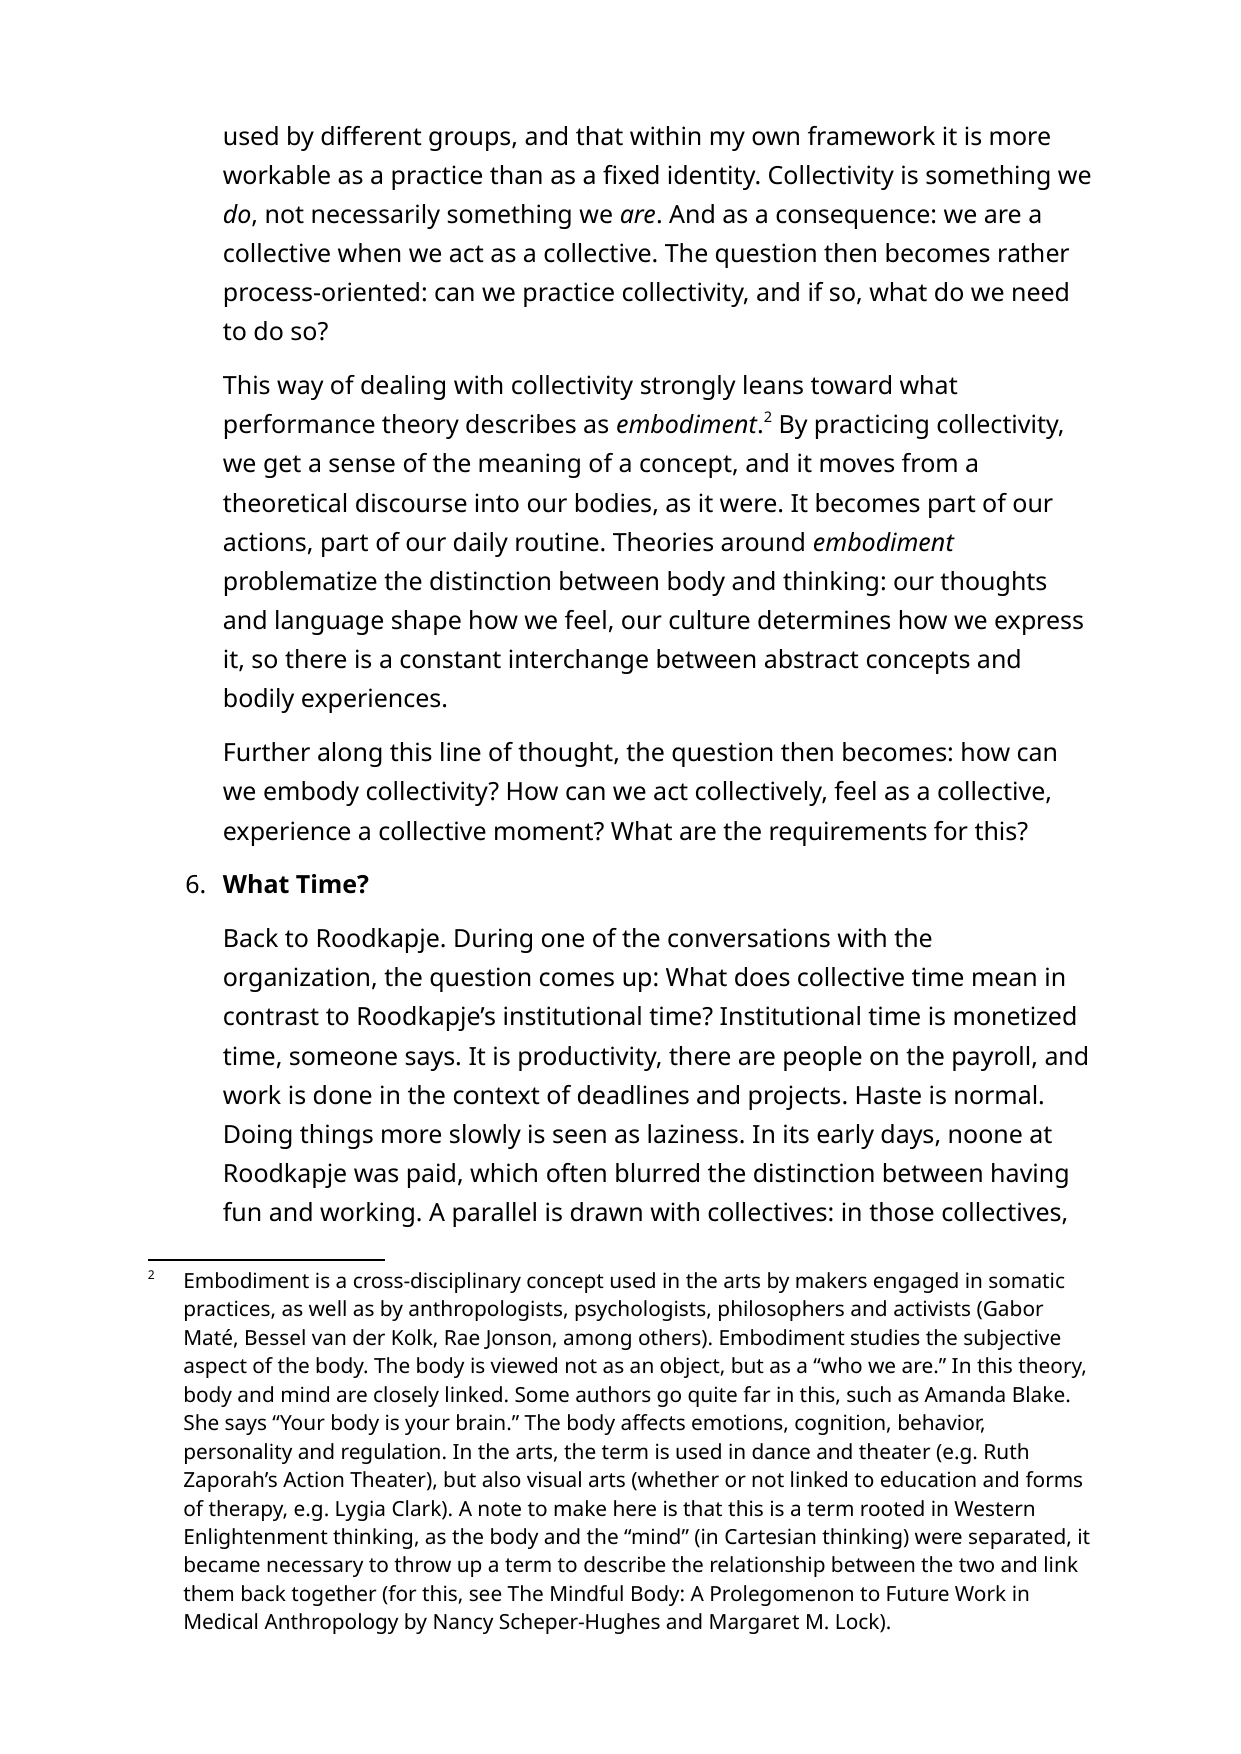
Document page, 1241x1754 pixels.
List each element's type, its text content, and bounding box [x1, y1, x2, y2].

list Further along this line of thought, the question then becomes: how can we embody collectivity? How can we act collectively, feel as a collective, experience a collective moment? What are the requirements for this? [223, 735, 1093, 847]
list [185, 118, 1093, 348]
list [223, 921, 1093, 1229]
list This way of dealing with collectivity strongly leans toward what performance theory describes as embodiment. By practicing collectivity, we get a sense of the meaning of a concept, and it moves from a theoretical discourse into our bodies, as it were. It becomes part of our actions, part of our daily routine. Theories around embodiment problematize the distinction between body and thinking: our thoughts and language shape how we feel, our culture determines how we express it, so there is a constant interchange between abstract concepts and bodily experiences. [223, 368, 1093, 715]
list What Time? [185, 867, 1093, 901]
